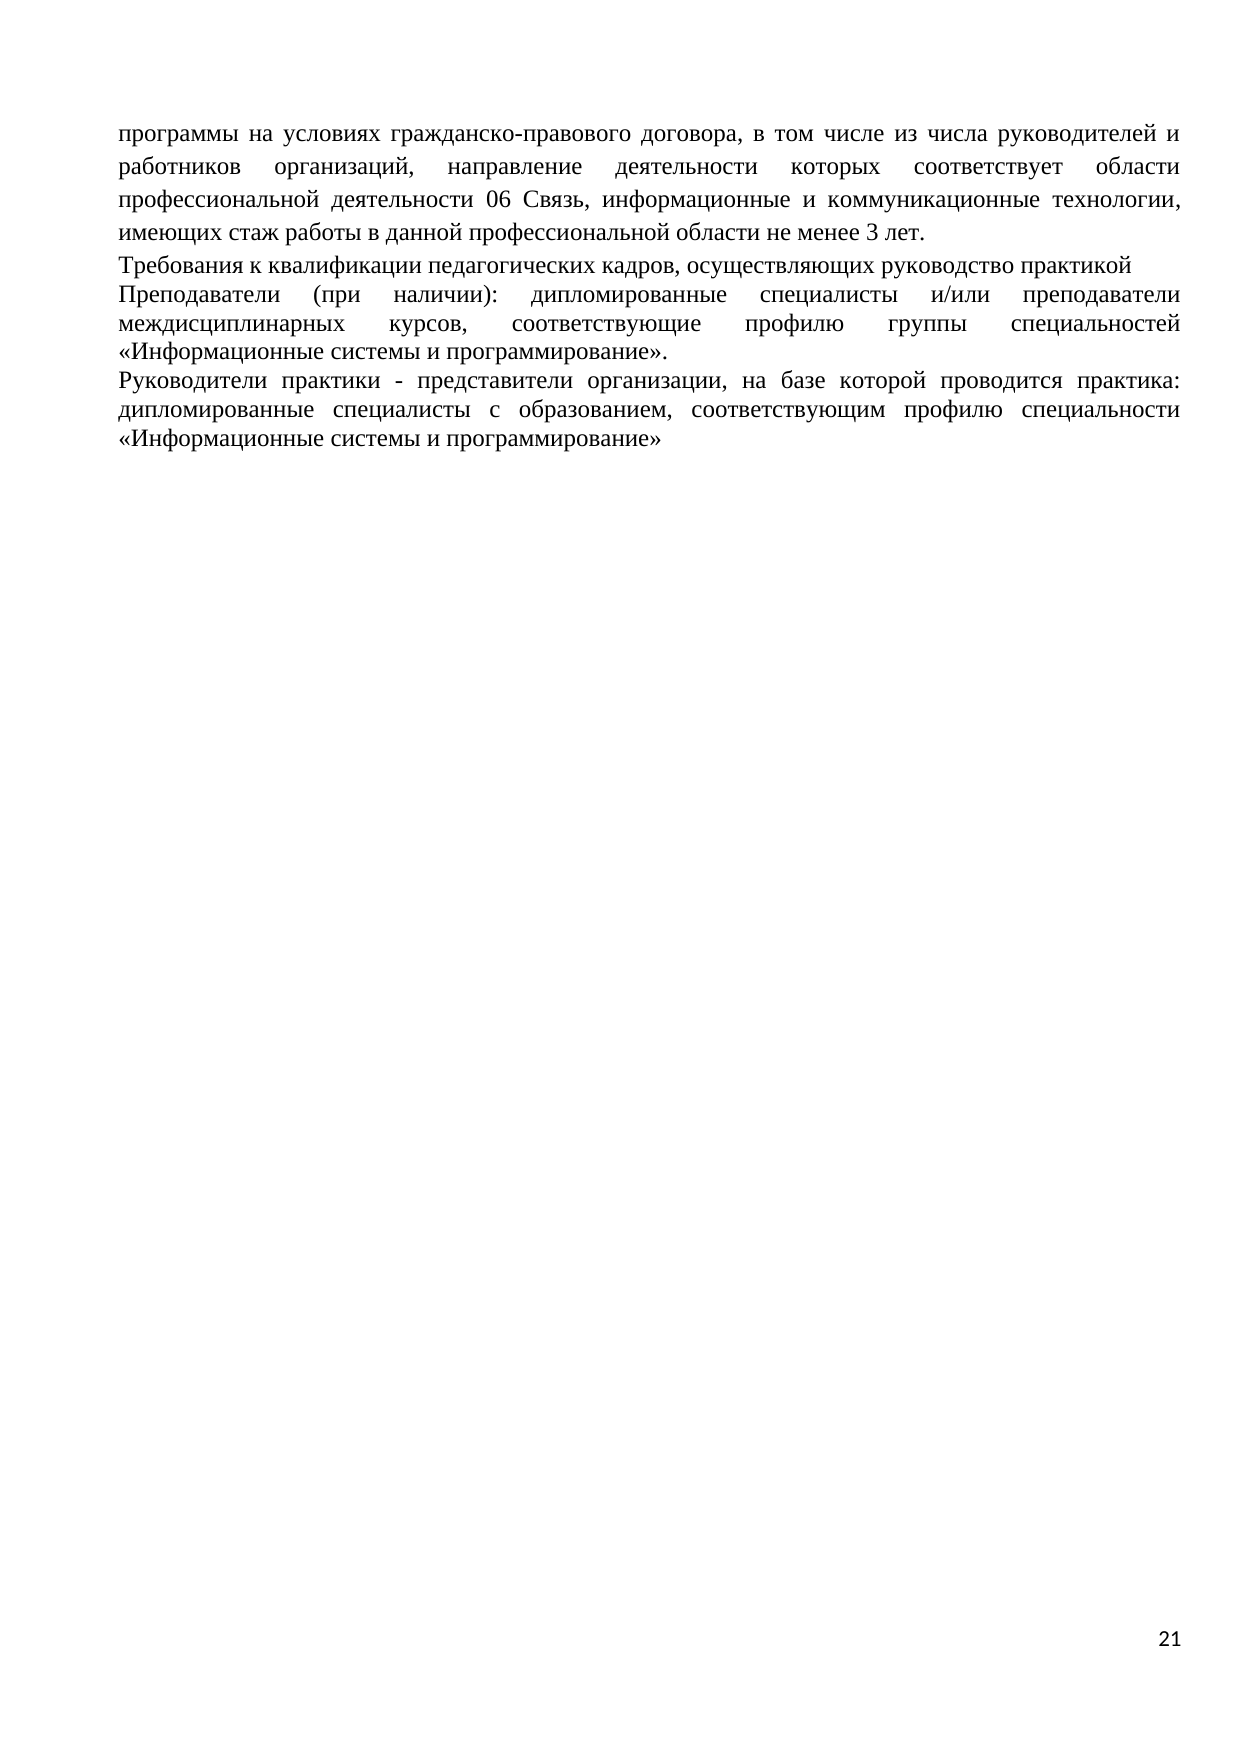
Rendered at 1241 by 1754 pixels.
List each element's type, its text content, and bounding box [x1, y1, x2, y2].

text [118, 118, 1181, 246]
text Преподаватели (при наличии): дипломированные специалисты и/или преподаватели междисциплинарных курсов, соответствующие профилю группы специальностей «Информационные системы и программирование». [118, 279, 1181, 365]
text Требования к квалификации педагогических кадров, осуществляющих руководство практикой [118, 250, 1181, 279]
text Руководители практики - представители организации, на базе которой проводится практика: дипломированные специалисты с образованием, соответствующим профилю специальности «Информационные системы и программирование» [118, 365, 1181, 451]
